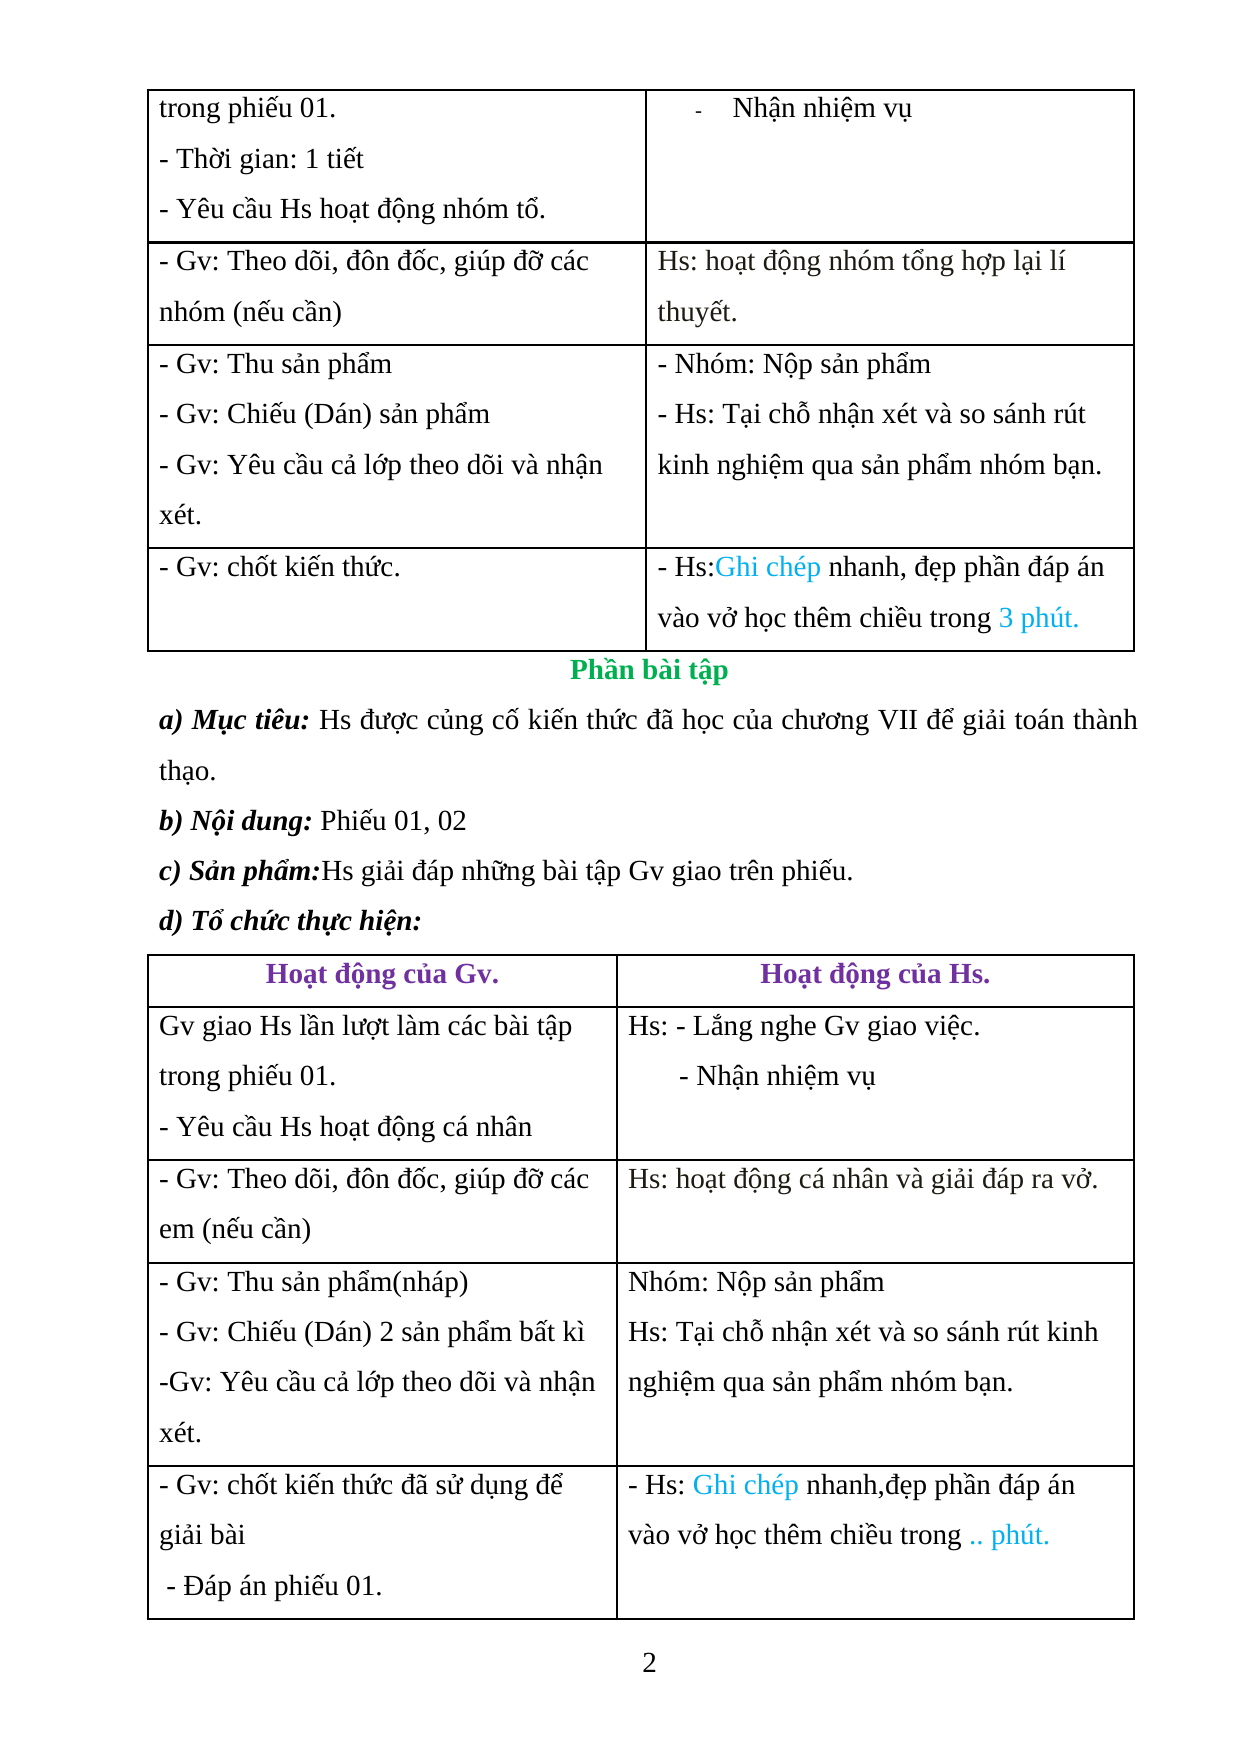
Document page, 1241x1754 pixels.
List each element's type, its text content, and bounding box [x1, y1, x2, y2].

table_cell - Gv: chốt kiến thức đã sử dụng để giải bài - Đáp án phiếu 01. [149, 1467, 616, 1618]
table_cell - Nhóm: Nộp sản phẩm - Hs: Tại chỗ nhận xét và so sánh rút kinh nghiệm qua sản phẩm nhóm bạn. [647, 346, 1133, 547]
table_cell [647, 91, 1133, 241]
table_cell - Hs: Ghi chép nhanh,đẹp phần đáp án vào vở học thêm chiều trong .. phút. [618, 1467, 1133, 1618]
table_cell Hs: hoạt động cá nhân và giải đáp ra vở. [618, 1161, 1133, 1262]
table_cell Hs: - Lắng nghe Gv giao việc. - Nhận nhiệm vụ [618, 1008, 1133, 1159]
table_cell Gv giao Hs lần lượt làm các bài tập trong phiếu 01. - Yêu cầu Hs hoạt động cá nhân [149, 1008, 616, 1159]
table_cell - Gv: Thu sản phẩm - Gv: Chiếu (Dán) sản phẩm - Gv: Yêu cầu cả lớp theo dõi và nhận xét. [149, 346, 645, 547]
text Phần bài tập [159, 652, 1140, 686]
table_cell - Gv: Theo dõi, đôn đốc, giúp đỡ các em (nếu cần) [149, 1161, 616, 1262]
table_cell - Gv: Thu sản phẩm(nháp) - Gv: Chiếu (Dán) 2 sản phẩm bất kì -Gv: Yêu cầu cả lớp theo dõi và nhận xét. [149, 1264, 616, 1465]
table_header Hoạt động của Gv. [149, 956, 616, 1006]
table_cell Hs: hoạt động nhóm tổng hợp lại lí thuyết. [647, 244, 1133, 344]
text d) Tổ chức thực hiện: [159, 903, 1140, 937]
table_cell - Gv: Theo dõi, đôn đốc, giúp đỡ các nhóm (nếu cần) [149, 244, 645, 344]
text a) Mục tiêu: Hs được củng cố kiến thức đã học của chương VII để giải toán thành thạo. [159, 702, 1140, 786]
text b) Nội dung: Phiếu 01, 02 [159, 803, 1140, 836]
table_cell Nhóm: Nộp sản phẩm Hs: Tại chỗ nhận xét và so sánh rút kinh nghiệm qua sản phẩm nhóm bạn. [618, 1264, 1133, 1465]
table_cell - Gv: chốt kiến thức. [149, 549, 645, 650]
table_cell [149, 91, 645, 241]
text c) Sản phẩm:Hs giải đáp những bài tập Gv giao trên phiếu. [159, 853, 1140, 887]
table_cell - Hs:Ghi chép nhanh, đẹp phần đáp án vào vở học thêm chiều trong 3 phút. [647, 549, 1133, 650]
table_header Hoạt động của Hs. [618, 956, 1133, 1006]
